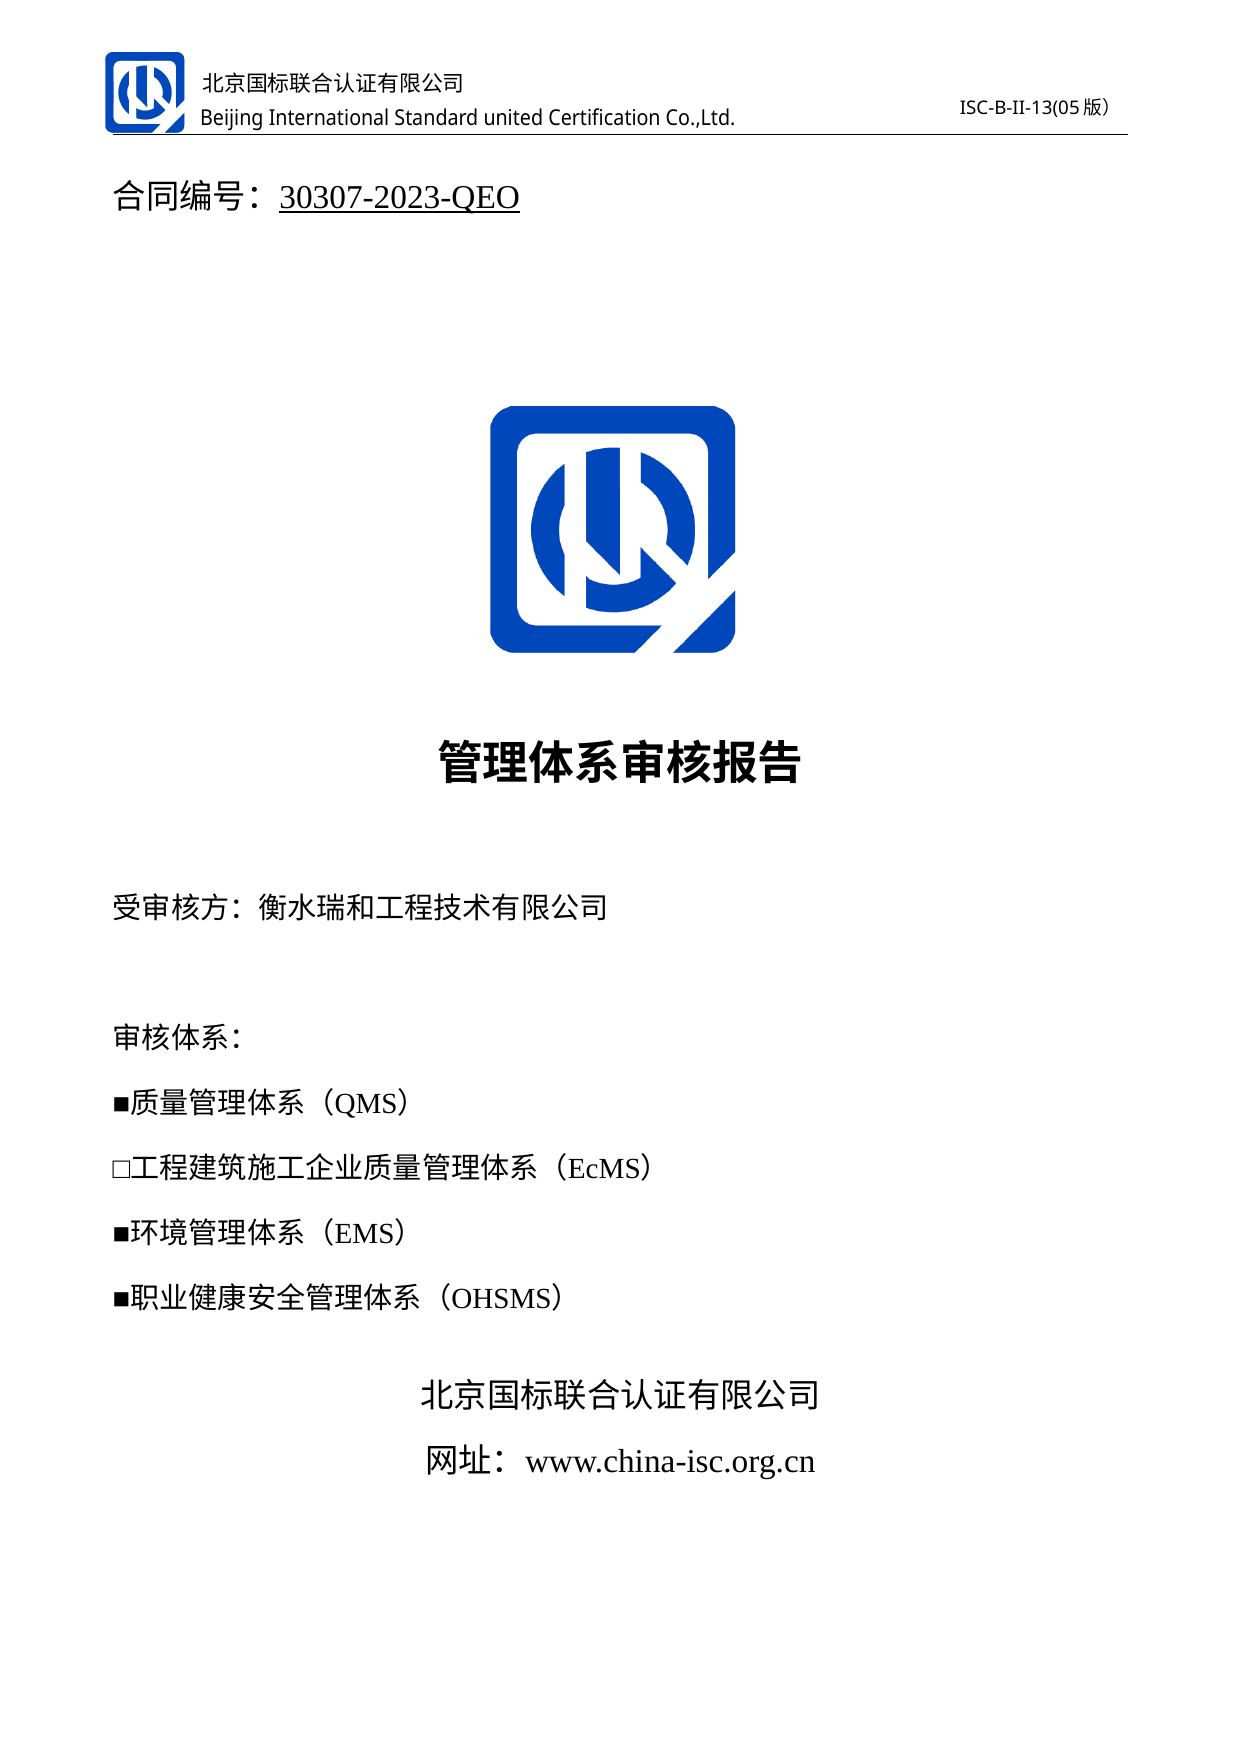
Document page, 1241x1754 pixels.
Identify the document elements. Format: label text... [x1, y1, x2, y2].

text □工程建筑施工企业质量管理体系（EcMS） [112, 1133, 1128, 1198]
text 审核体系： [112, 1003, 1128, 1068]
text 受审核方：衡水瑞和工程技术有限公司 [112, 873, 1128, 938]
picture [105, 52, 185, 133]
text ■职业健康安全管理体系（OHSMS） [112, 1263, 1128, 1328]
text 北京国标联合认证有限公司 [112, 1361, 1128, 1426]
text 管理体系审核报告 [112, 711, 1128, 808]
text ■环境管理体系（EMS） [112, 1198, 1128, 1263]
picture [490, 406, 736, 653]
text ■质量管理体系（QMS） [112, 1068, 1128, 1133]
text 合同编号：30307-2023-QEO [112, 162, 1128, 227]
text 网址：www.china-isc.org.cn [112, 1426, 1128, 1491]
